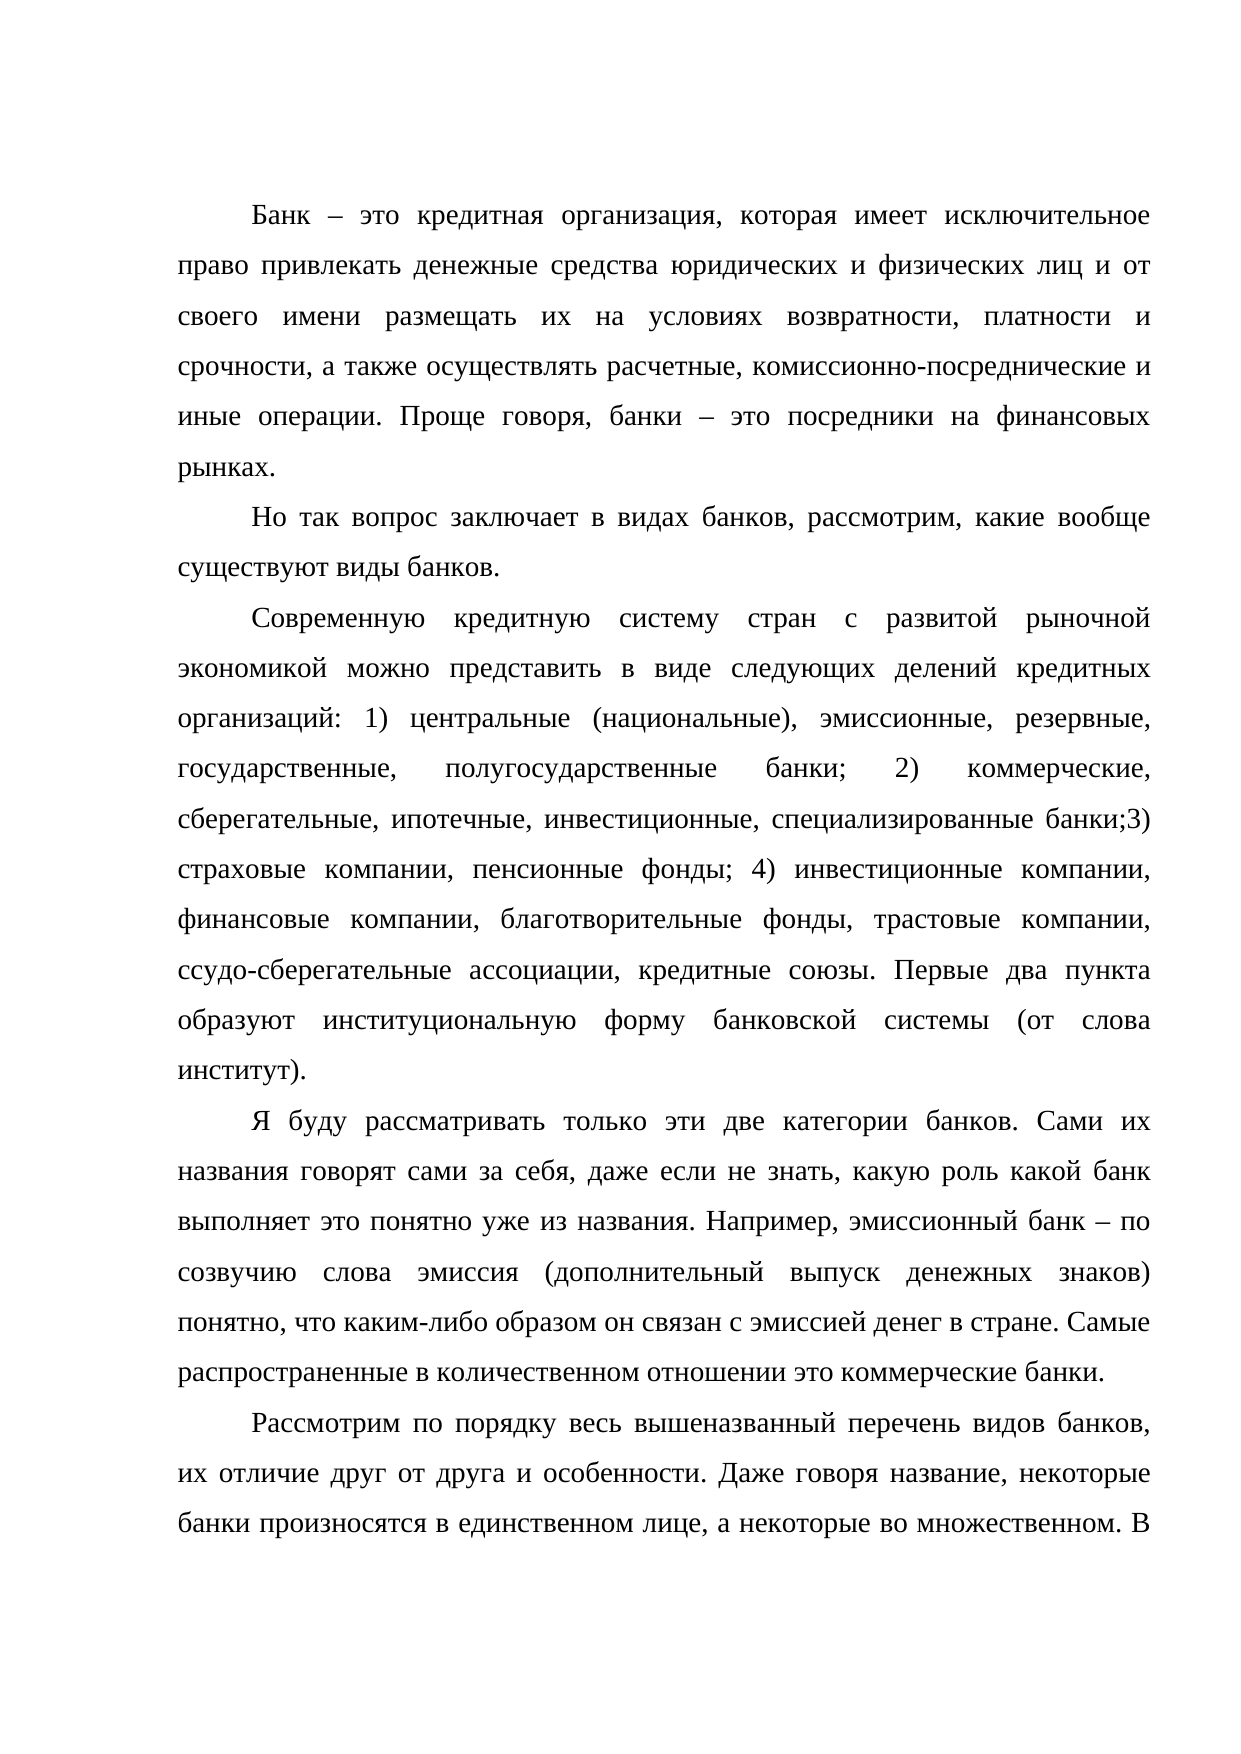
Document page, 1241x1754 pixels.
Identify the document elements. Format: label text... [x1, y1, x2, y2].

text Современную кредитную систему стран с развитой рыночной экономикой можно представить в виде следующих делений кредитных организаций: 1) центральные (национальные), эмиссионные, резервные, государственные, полугосударственные банки; 2) коммерческие, сберегательные, ипотечные, инвестиционные, специализированные банки;3) страховые компании, пенсионные фонды; 4) инвестиционные компании, финансовые компании, благотворительные фонды, трастовые компании, ссудо-сберегательные ассоциации, кредитные союзы. Первые два пункта образуют институциональную форму банковской системы (от слова институт). [177, 600, 1152, 1086]
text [177, 1405, 1152, 1539]
text Банк – это кредитная организация, которая имеет исключительное право привлекать денежные средства юридических и физических лиц и от своего имени размещать их на условиях возвратности, платности и срочности, а также осуществлять расчетные, комиссионно-посреднические и иные операции. Проще говоря, банки – это посредники на финансовых рынках. [177, 197, 1152, 482]
text Я буду рассматривать только эти две категории банков. Сами их названия говорят сами за себя, даже если не знать, какую роль какой банк выполняет это понятно уже из названия. Например, эмиссионный банк – по созвучию слова эмиссия (дополнительный выпуск денежных знаков) понятно, что каким-либо образом он связан с эмиссией денег в стране. Самые распространенные в количественном отношении это коммерческие банки. [177, 1103, 1152, 1388]
text Но так вопрос заключает в видах банков, рассмотрим, какие вообще существуют виды банков. [177, 499, 1152, 583]
